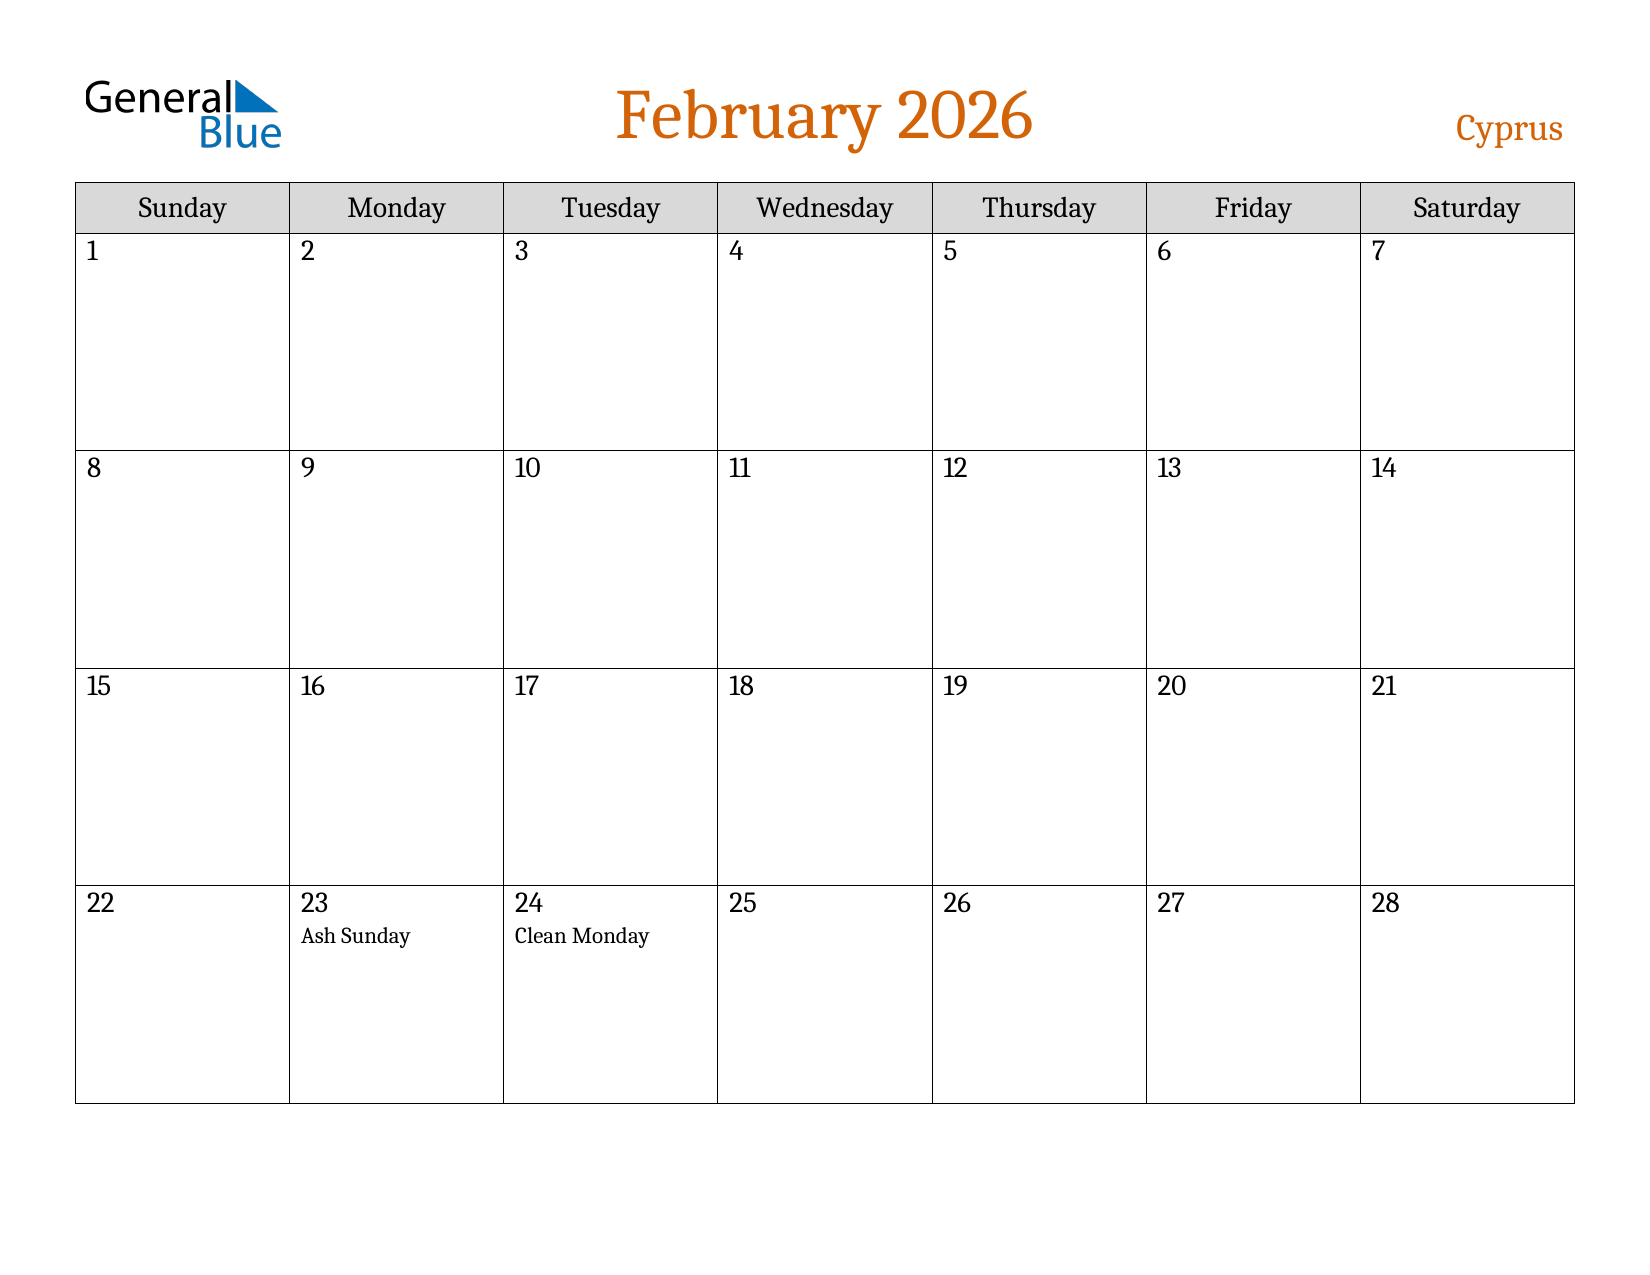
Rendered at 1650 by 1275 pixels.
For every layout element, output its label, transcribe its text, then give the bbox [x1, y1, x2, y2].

table_cell [76, 488, 289, 668]
table_cell 21 [1361, 669, 1574, 705]
table_cell [718, 923, 932, 1103]
table_cell 15 [76, 669, 289, 705]
table_cell [1147, 270, 1360, 450]
table_cell 14 [1361, 451, 1574, 488]
table_cell 23 [290, 886, 503, 923]
table_cell 25 [718, 886, 932, 923]
table_cell [76, 705, 289, 885]
table_cell [718, 705, 932, 885]
table_cell [1361, 705, 1574, 885]
table_cell Wednesday [718, 183, 932, 233]
table_cell Monday [290, 183, 503, 233]
table_cell 27 [1147, 886, 1360, 923]
table_cell [290, 488, 503, 668]
table_cell [1361, 270, 1574, 450]
table_cell [290, 705, 503, 885]
table_cell [76, 923, 289, 1103]
table_cell 13 [1147, 451, 1360, 488]
table_cell 26 [933, 886, 1146, 923]
table_cell 28 [1361, 886, 1574, 923]
table_cell 5 [933, 234, 1146, 270]
table_cell 19 [933, 669, 1146, 705]
table_cell 9 [290, 451, 503, 488]
table_cell 7 [1361, 234, 1574, 270]
table_header February 2026 [504, 75, 1146, 182]
table_cell Tuesday [504, 183, 717, 233]
table_cell Ash Sunday [290, 923, 503, 1103]
table_cell Sunday [76, 183, 289, 233]
table_cell [933, 488, 1146, 668]
table_cell 20 [1147, 669, 1360, 705]
table_cell [1361, 488, 1574, 668]
table_header Cyprus [1146, 75, 1574, 182]
table_cell [933, 270, 1146, 450]
table_cell [718, 488, 932, 668]
table_cell 8 [76, 451, 289, 488]
table_cell 17 [504, 669, 717, 705]
table_cell 3 [504, 234, 717, 270]
table_cell 12 [933, 451, 1146, 488]
table_cell 10 [504, 451, 717, 488]
table_cell [504, 705, 717, 885]
picture [86, 80, 281, 148]
table_cell 4 [718, 234, 932, 270]
table_cell 1 [76, 234, 289, 270]
table_cell 6 [1147, 234, 1360, 270]
table_cell Friday [1147, 183, 1360, 233]
table_cell [718, 270, 932, 450]
table_cell [933, 705, 1146, 885]
table_cell 11 [718, 451, 932, 488]
table_cell [933, 923, 1146, 1103]
table_cell [504, 270, 717, 450]
table_cell 24 [504, 886, 717, 923]
table_cell Clean Monday [504, 923, 717, 1103]
table_cell [1147, 705, 1360, 885]
table_cell 18 [718, 669, 932, 705]
table_cell [290, 270, 503, 450]
table_cell [1361, 923, 1574, 1103]
table_cell Saturday [1361, 183, 1574, 233]
table_cell [1147, 923, 1360, 1103]
table_header [76, 75, 503, 182]
table_cell [1147, 488, 1360, 668]
table_cell [76, 270, 289, 450]
table_cell [504, 488, 717, 668]
table_cell Thursday [933, 183, 1146, 233]
table_cell 2 [290, 234, 503, 270]
table_cell 22 [76, 886, 289, 923]
table_cell 16 [290, 669, 503, 705]
